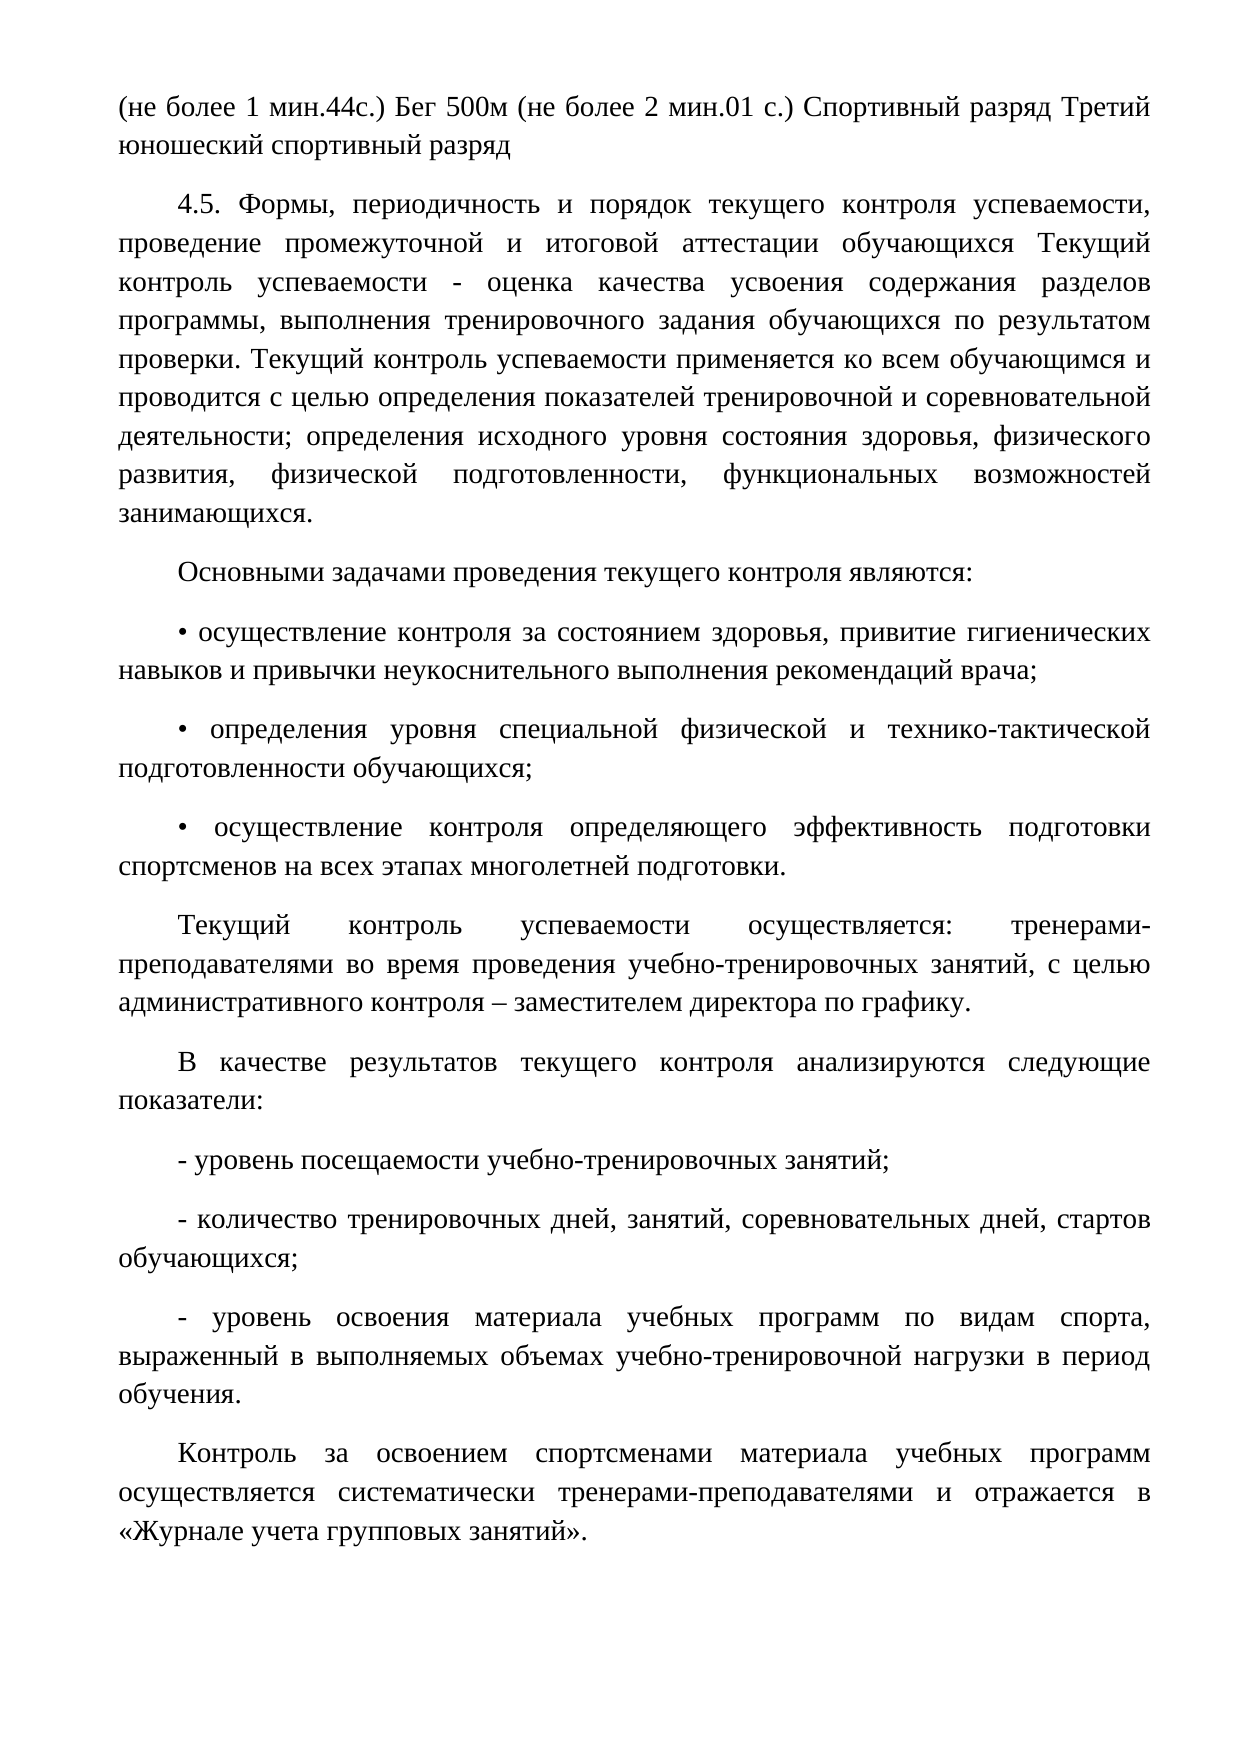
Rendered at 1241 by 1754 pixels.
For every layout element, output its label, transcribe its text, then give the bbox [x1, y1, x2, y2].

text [118, 89, 1152, 161]
text • осуществление контроля определяющего эффективность подготовки спортсменов на всех этапах многолетней подготовки. [118, 809, 1152, 882]
text - уровень освоения материала учебных программ по видам спорта, выраженный в выполняемых объемах учебно-тренировочной нагрузки в период обучения. [118, 1299, 1152, 1410]
text • определения уровня специальной физической и технико-тактической подготовленности обучающихся; [118, 712, 1152, 784]
text - уровень посещаемости учебно-тренировочных занятий; [118, 1142, 1152, 1175]
text В качестве результатов текущего контроля анализируются следующие показатели: [118, 1044, 1152, 1116]
text Контроль за освоением спортсменами материала учебных программ осуществляется систематически тренерами-преподавателями и отражается в «Журнале учета групповых занятий». [118, 1436, 1152, 1546]
text - количество тренировочных дней, занятий, соревновательных дней, стартов обучающихся; [118, 1201, 1152, 1273]
text Текущий контроль успеваемости осуществляется: тренерами-преподавателями во время проведения учебно-тренировочных занятий, с целью административного контроля – заместителем директора по графику. [118, 907, 1152, 1018]
text Основными задачами проведения текущего контроля являются: [118, 554, 1152, 588]
text 4.5. Формы, периодичность и порядок текущего контроля успеваемости, проведение промежуточной и итоговой аттестации обучающихся Текущий контроль успеваемости - оценка качества усвоения содержания разделов программы, выполнения тренировочного задания обучающихся по результатом проверки. Текущий контроль успеваемости применяется ко всем обучающимся и проводится с целью определения показателей тренировочной и соревновательной деятельности; определения исходного уровня состояния здоровья, физического развития, физической подготовленности, функциональных возможностей занимающихся. [118, 187, 1152, 528]
text • осуществление контроля за состоянием здоровья, привитие гигиенических навыков и привычки неукоснительного выполнения рекомендаций врача; [118, 614, 1152, 686]
